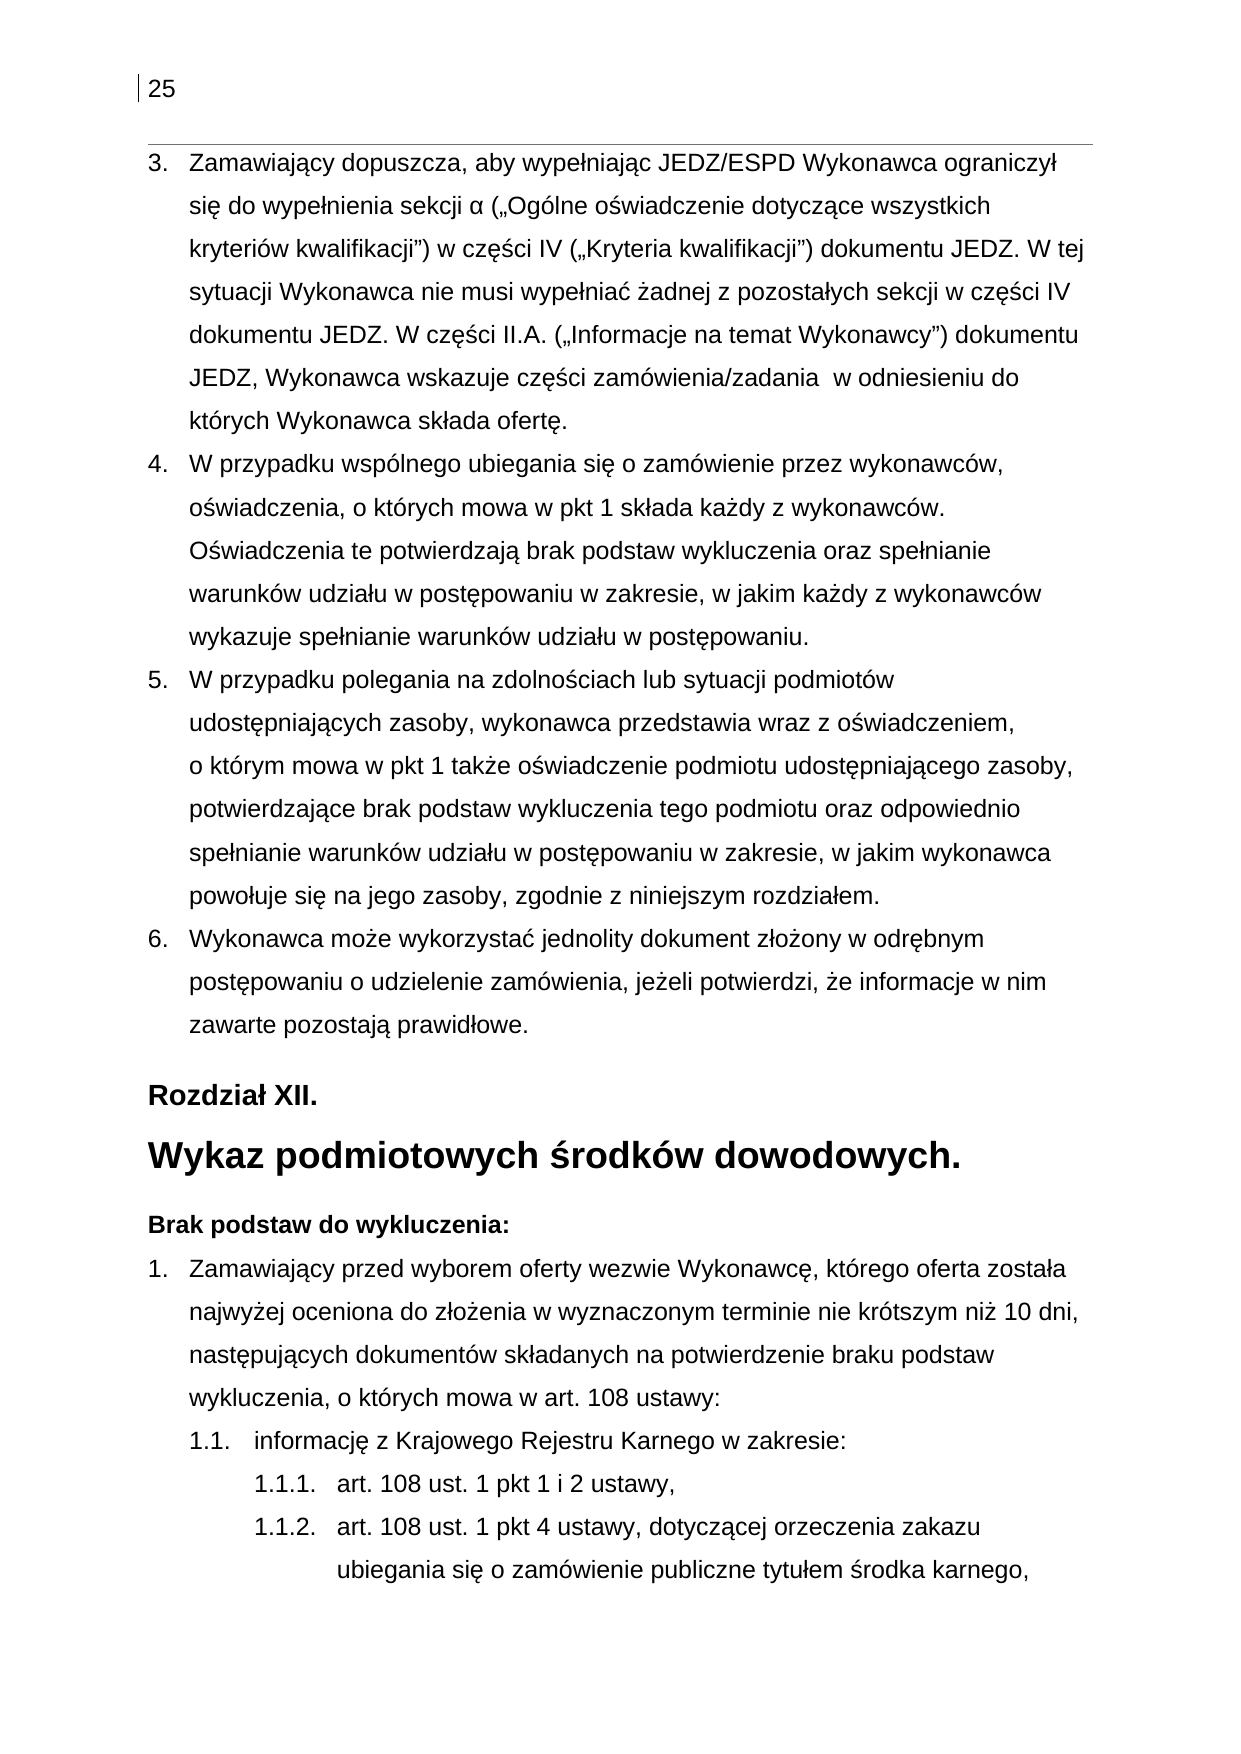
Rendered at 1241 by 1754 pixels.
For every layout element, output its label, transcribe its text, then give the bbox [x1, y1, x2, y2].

list Zamawiający dopuszcza, aby wypełniając JEDZ/ESPD Wykonawca ograniczył się do wypełnienia sekcji α („Ogólne oświadczenie dotyczące wszystkich kryteriów kwalifikacji”) w części IV („Kryteria kwalifikacji”) dokumentu JEDZ. W tej sytuacji Wykonawca nie musi wypełniać żadnej z pozostałych sekcji w części IV dokumentu JEDZ. W części II.A. („Informacje na temat Wykonawcy”) dokumentu JEDZ, Wykonawca wskazuje części zamówienia/zadania w odniesieniu do których Wykonawca składa ofertę. [148, 148, 1093, 435]
subtitle Wykaz podmiotowych środków dowodowych. [148, 1078, 1093, 1176]
list W przypadku wspólnego ubiegania się o zamówienie przez wykonawców, oświadczenia, o których mowa w pkt 1 składa każdy z wykonawców. Oświadczenia te potwierdzają brak podstaw wykluczenia oraz spełnianie warunków udziału w postępowaniu w zakresie, w jakim każdy z wykonawców wykazuje spełnianie warunków udziału w postępowaniu. [148, 449, 1093, 651]
list informację z Krajowego Rejestru Karnego w zakresie: [189, 1426, 1093, 1455]
list Wykonawca może wykorzystać jednolity dokument złożony w odrębnym postępowaniu o udzielenie zamówienia, jeżeli potwierdzi, że informacje w nim zawarte pozostają prawidłowe. [148, 924, 1093, 1039]
list W przypadku polegania na zdolnościach lub sytuacji podmiotów udostępniających zasoby, wykonawca przedstawia wraz z oświadczeniem, o którym mowa w pkt 1 także oświadczenie podmiotu udostępniającego zasoby, potwierdzające brak podstaw wykluczenia tego podmiotu oraz odpowiednio spełnianie warunków udziału w postępowaniu w zakresie, w jakim wykonawca powołuje się na jego zasoby, zgodnie z niniejszym rozdziałem. [148, 665, 1093, 909]
list art. 108 ust. 1 pkt 1 i 2 ustawy, [254, 1469, 1093, 1498]
list Zamawiający przed wyborem oferty wezwie Wykonawcę, którego oferta została najwyżej oceniona do złożenia w wyznaczonym terminie nie krótszym niż 10 dni, następujących dokumentów składanych na potwierdzenie braku podstaw wykluczenia, o których mowa w art. 108 ustawy: [148, 1254, 1093, 1412]
text Brak podstaw do wykluczenia: [148, 1211, 1093, 1239]
list art. 108 ust. 1 pkt 4 ustawy, dotyczącej orzeczenia zakazu ubiegania się o zamówienie publiczne tytułem środka karnego, [254, 1512, 1093, 1584]
